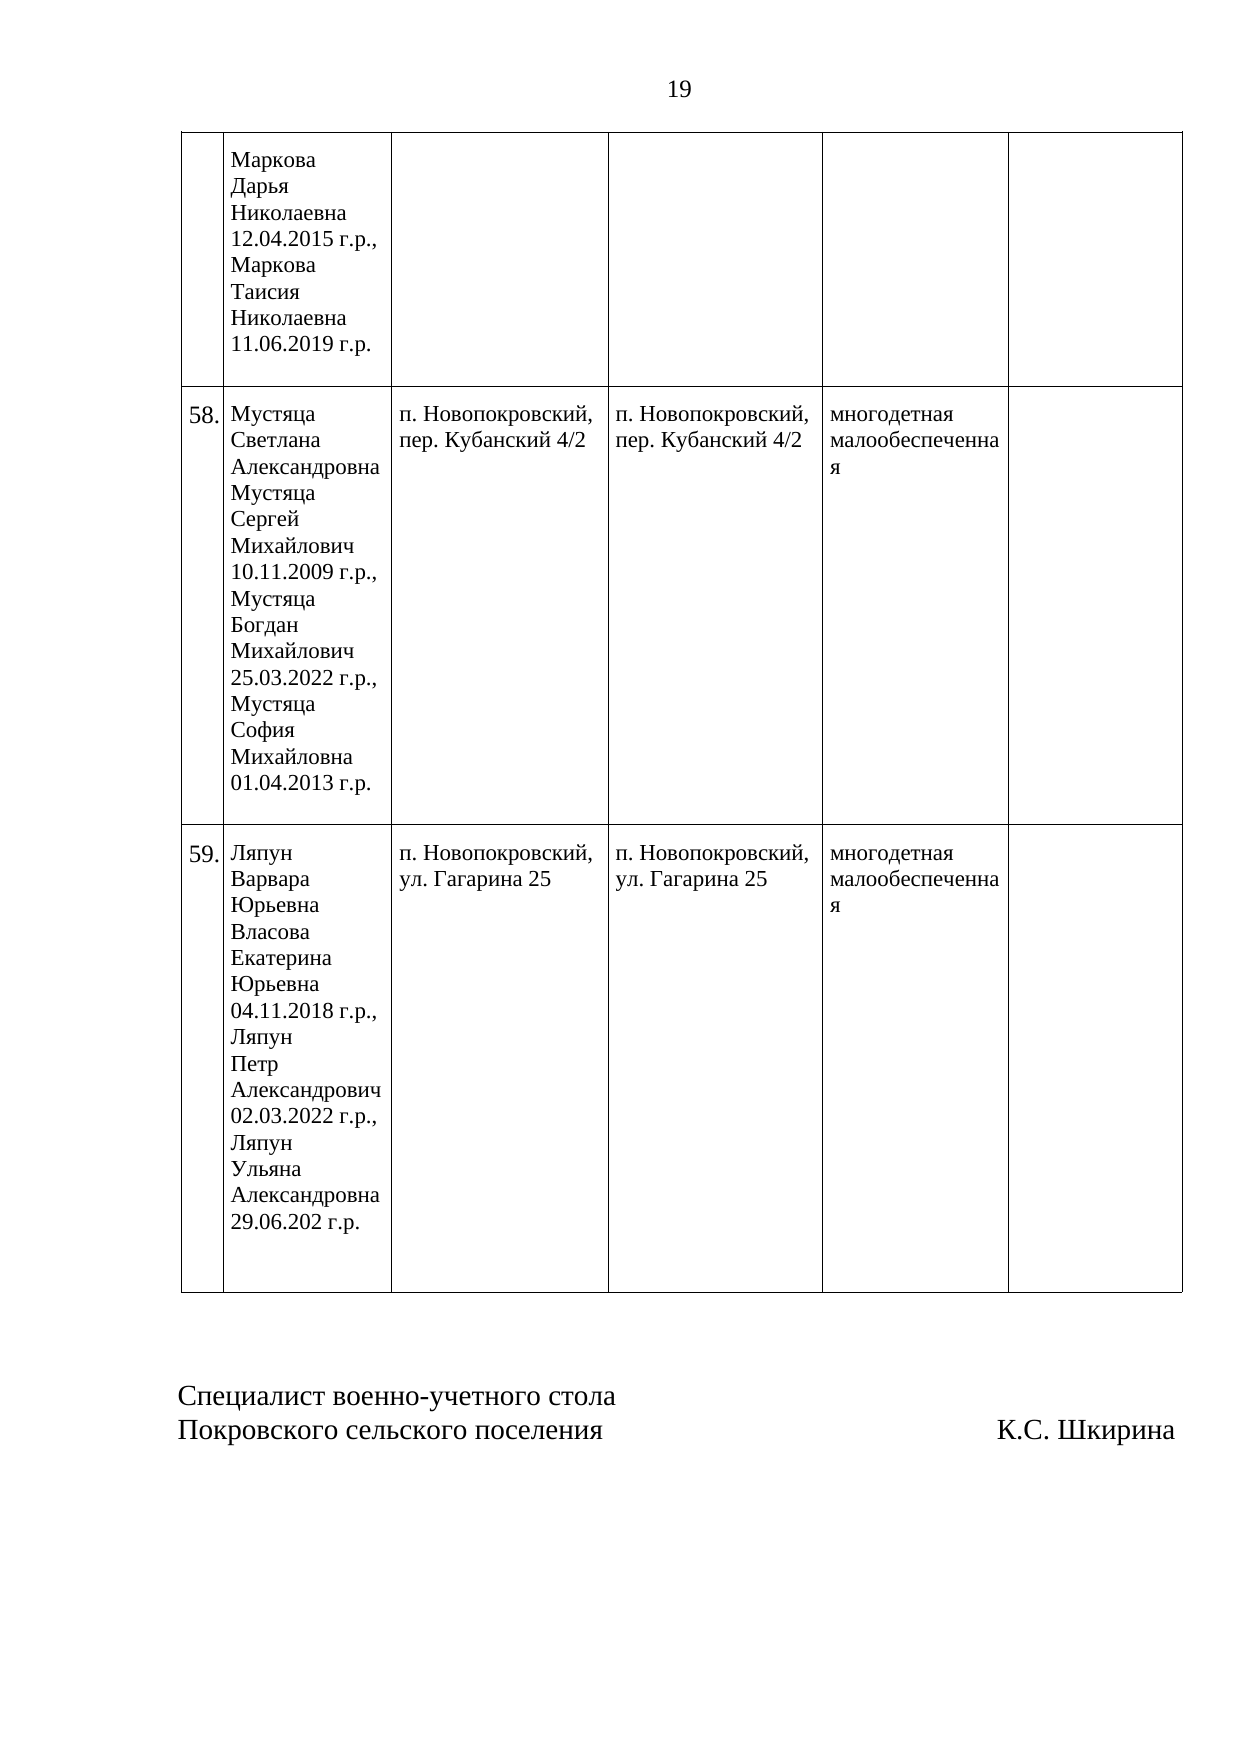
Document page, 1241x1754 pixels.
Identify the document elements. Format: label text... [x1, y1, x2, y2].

table_cell [182, 133, 223, 386]
table_cell [1009, 133, 1182, 386]
table_cell Ляпун Варвара Юрьевна Власова Екатерина Юрьевна 04.11.2018 г.р., Ляпун Петр Александрович 02.03.2022 г.р., Ляпун Ульяна Александровна 29.06.202 г.р. [224, 825, 391, 1292]
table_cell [224, 133, 391, 386]
text Специалист военно-учетного стола [177, 1378, 1181, 1412]
table_cell Мустяца Светлана Александровна Мустяца Сергей Михайлович 10.11.2009 г.р., Мустяца Богдан Михайлович 25.03.2022 г.р., Мустяца София Михайловна 01.04.2013 г.р. [224, 387, 391, 824]
table_cell п. Новопокровский, ул. Гагарина 25 [609, 825, 822, 1292]
table_cell [182, 825, 223, 1292]
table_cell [392, 133, 608, 386]
table_cell многодетная малообеспеченная [823, 825, 1008, 1292]
table_cell [182, 387, 223, 824]
table_cell [1009, 387, 1182, 824]
table_cell многодетная малообеспеченная [823, 387, 1008, 824]
text Покровского сельского поселения К.С. Шкирина [177, 1412, 1181, 1445]
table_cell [823, 133, 1008, 386]
table_cell п. Новопокровский, пер. Кубанский 4/2 [392, 387, 608, 824]
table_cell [609, 133, 822, 386]
table_cell п. Новопокровский, пер. Кубанский 4/2 [609, 387, 822, 824]
table_cell [1009, 825, 1182, 1292]
table_cell п. Новопокровский, ул. Гагарина 25 [392, 825, 608, 1292]
